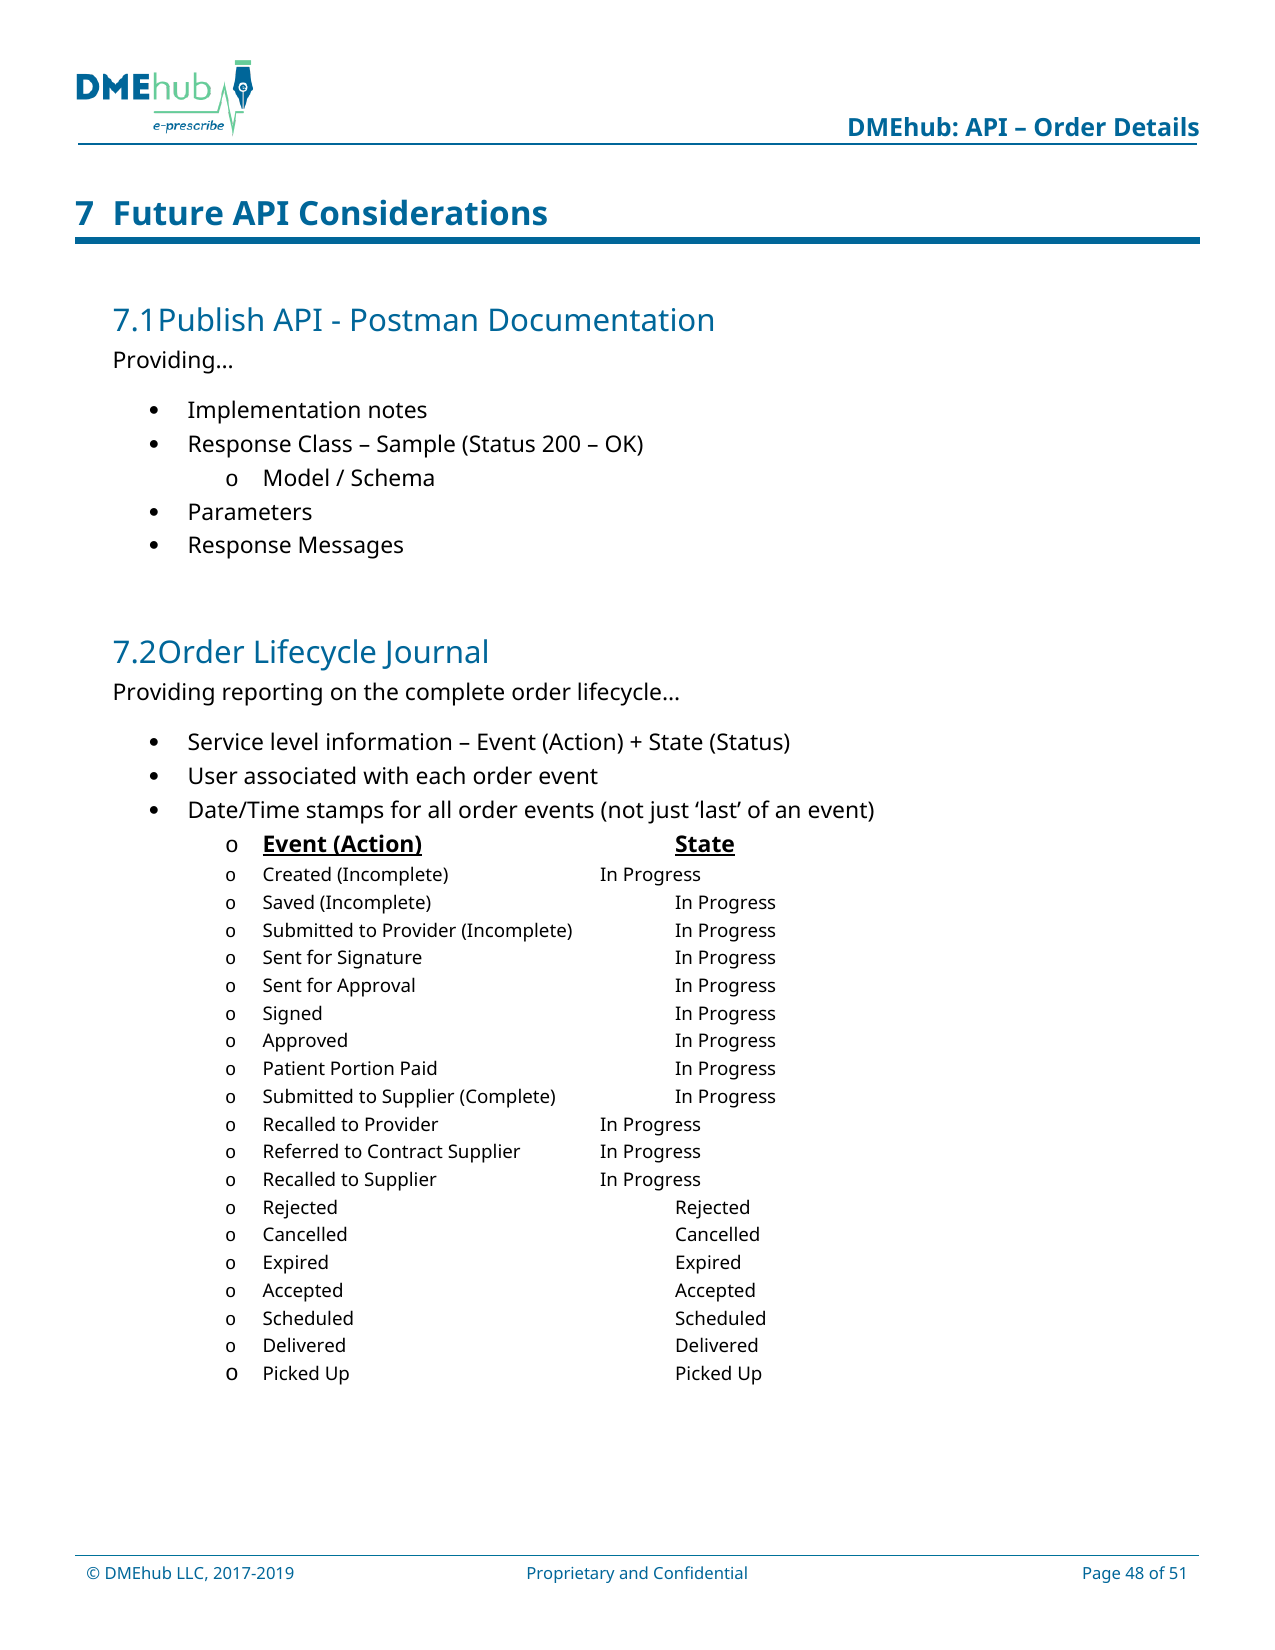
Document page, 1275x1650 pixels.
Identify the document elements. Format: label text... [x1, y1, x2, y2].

picture [87, 1567, 99, 1579]
list Cancelled Cancelled [225, 1222, 1200, 1247]
text Providing reporting on the complete order lifecycle… [112, 676, 1200, 707]
list Submitted to Provider (Incomplete) In Progress [225, 917, 1200, 943]
list Referred to Contract Supplier In Progress [225, 1138, 1200, 1164]
list Parameters [150, 495, 1200, 527]
list Approved In Progress [225, 1028, 1200, 1053]
list Sent for Approval In Progress [225, 972, 1200, 998]
list Expired Expired [225, 1249, 1200, 1275]
list Created (Incomplete) In Progress [225, 861, 1200, 887]
list Rejected Rejected [225, 1194, 1200, 1220]
list Implementation notes [150, 394, 1200, 425]
list Event (Action) State [225, 828, 1200, 859]
list User associated with each order event [150, 760, 1200, 791]
list Service level information – Event (Action) + State (Status) [150, 726, 1200, 758]
subtitle Publish API - Postman Documentation [112, 298, 1200, 340]
list Response Class – Sample (Status 200 – OK) [150, 428, 1200, 459]
picture [1169, 1567, 1176, 1573]
list Patient Portion Paid In Progress [225, 1055, 1200, 1081]
subtitle Future API Considerations [75, 190, 1200, 237]
text Providing… [112, 344, 1200, 375]
list Delivered Delivered [225, 1332, 1200, 1358]
list Recalled to Provider In Progress [225, 1111, 1200, 1137]
picture [75, 60, 254, 137]
picture [106, 1567, 111, 1577]
list Response Messages [150, 529, 1200, 560]
list Model / Schema [225, 462, 1200, 493]
list Sent for Signature In Progress [225, 944, 1200, 970]
list Picked Up Picked Up [225, 1360, 1200, 1387]
list Scheduled Scheduled [225, 1305, 1200, 1331]
list Signed In Progress [225, 1000, 1200, 1026]
list Recalled to Supplier In Progress [225, 1166, 1200, 1192]
subtitle Order Lifecycle Journal [112, 630, 1200, 673]
list Accepted Accepted [225, 1277, 1200, 1303]
list Submitted to Supplier (Complete) In Progress [225, 1083, 1200, 1109]
list Saved (Incomplete) In Progress [225, 889, 1200, 915]
list Date/Time stamps for all order events (not just ‘last’ of an event) [150, 794, 1200, 825]
